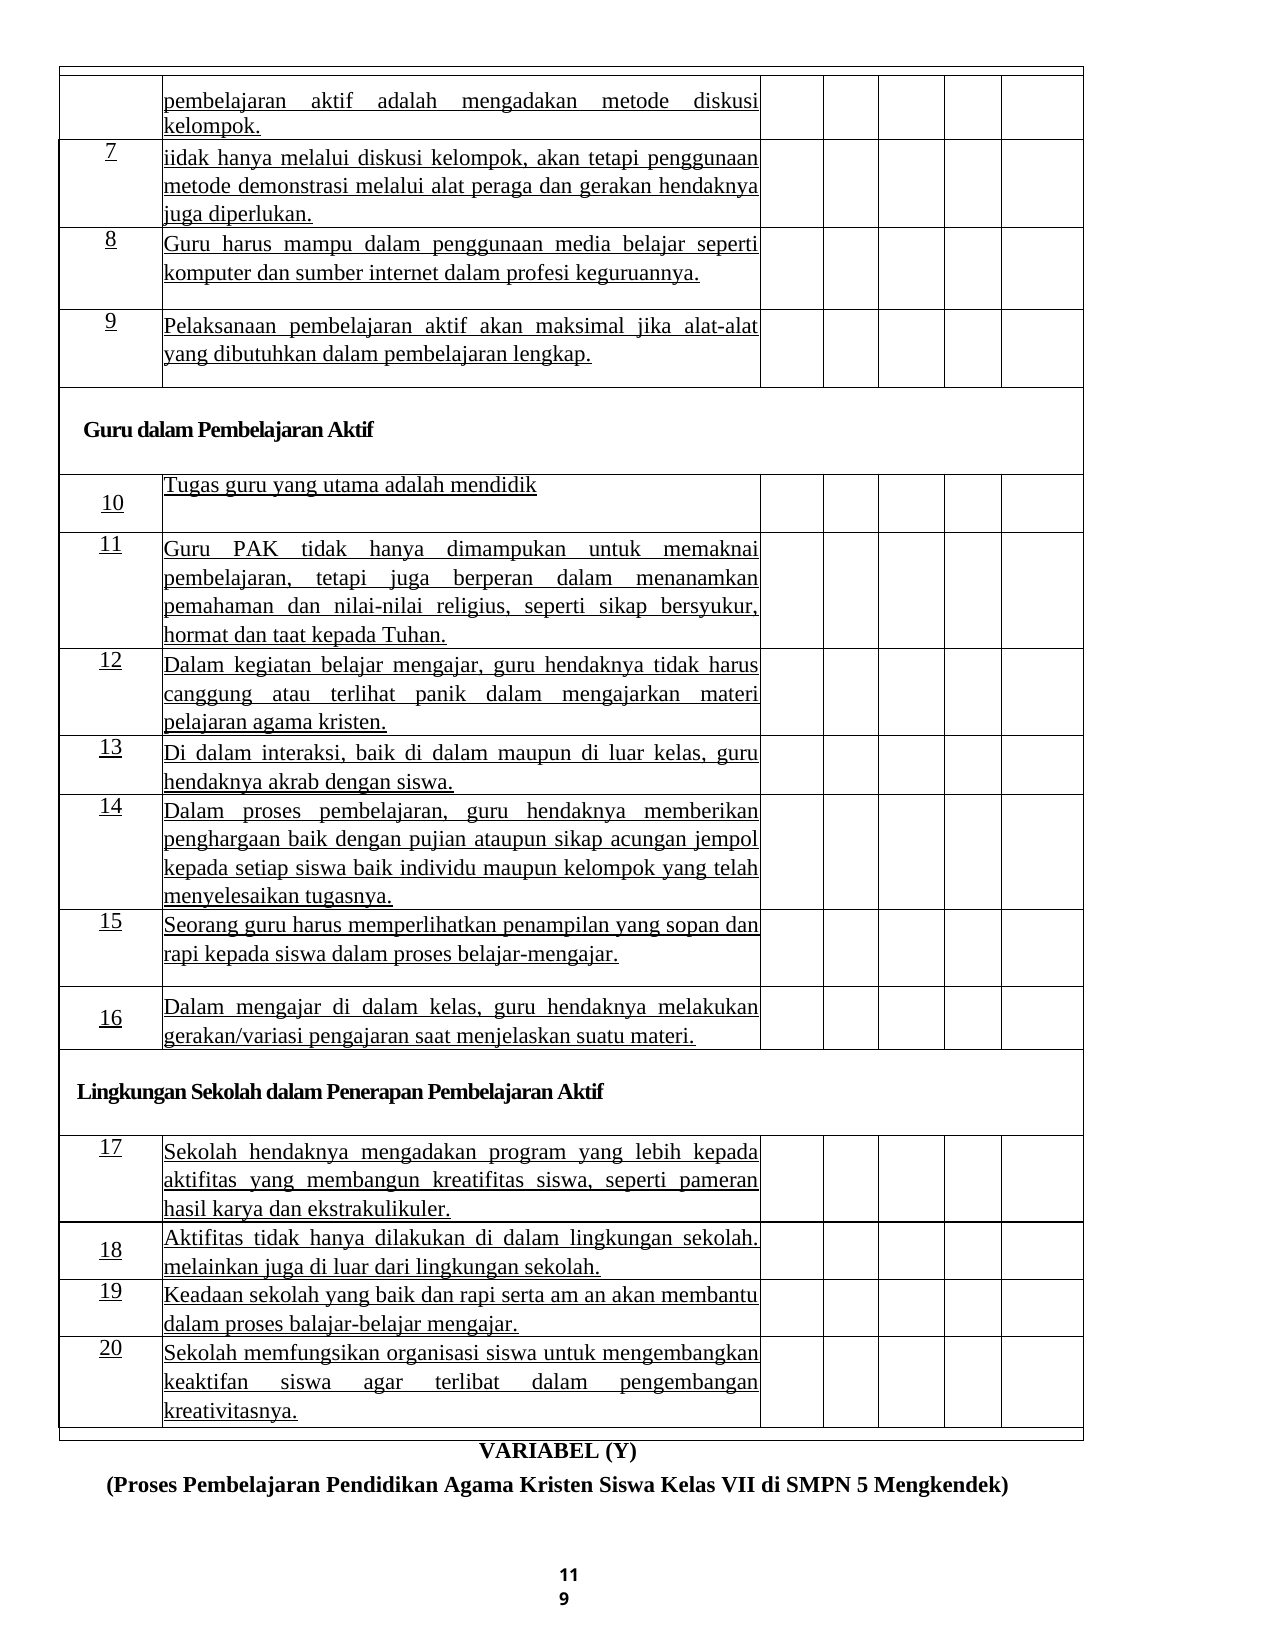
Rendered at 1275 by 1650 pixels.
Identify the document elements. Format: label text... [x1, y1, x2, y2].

table_cell 9 [60, 310, 162, 387]
table_cell [824, 1280, 878, 1336]
table_cell [1002, 910, 1083, 986]
table_cell [945, 533, 1001, 648]
table_header [60, 76, 162, 139]
table_cell [824, 736, 878, 794]
table_cell [1002, 1337, 1083, 1427]
table_cell [1002, 533, 1083, 648]
table_cell Sekolah hendaknya mengadakan program yang lebih kepada aktifitas yang membangun kreatifitas siswa, seperti pameran hasil karya dan ekstrakulikuler. [163, 1136, 760, 1221]
table_cell [824, 310, 878, 387]
table_cell Seorang guru harus memperlihatkan penampilan yang sopan dan rapi kepada siswa dalam proses belajar-mengajar. [163, 910, 760, 934]
table_cell [1002, 140, 1083, 227]
table_cell [824, 987, 878, 1049]
table_cell Dalam kegiatan belajar mengajar, guru hendaknya tidak harus canggung atau terlihat panik dalam mengajarkan materi pelajaran agama kristen. [163, 704, 760, 735]
table_cell [761, 736, 823, 794]
table_cell Aktifitas tidak hanya dilakukan di dalam lingkungan sekolah. melainkan juga di luar dari lingkungan sekolah. [163, 1248, 760, 1279]
table_cell Dalam proses pembelajaran, guru hendaknya memberikan penghargaan baik dengan pujian ataupun sikap acungan jempol kepada setiap siswa baik individu maupun kelompok yang telah menyelesaikan tugasnya. [163, 795, 760, 909]
table_cell [945, 310, 1001, 387]
table_cell Tugas guru yang utama adalah mendidik [163, 475, 760, 532]
table_cell [824, 795, 878, 909]
table_cell [824, 1136, 878, 1221]
table_cell Sekolah memfungsikan organisasi siswa untuk mengembangkan keaktifan siswa agar terlibat dalam pengembangan kreativitasnya. [163, 1337, 760, 1362]
table_cell [879, 228, 944, 309]
table_cell [824, 1223, 878, 1279]
table_cell [824, 475, 878, 532]
table_cell [945, 1223, 1001, 1279]
table_cell Dalam mengajar di dalam kelas, guru hendaknya melakukan gerakan/variasi pengajaran saat menjelaskan suatu materi. [163, 987, 760, 1049]
table_cell Di dalam interaksi, baik di dalam maupun di luar kelas, guru hendaknya akrab dengan siswa. [163, 736, 760, 794]
table_cell [761, 140, 823, 227]
table_cell [879, 1223, 944, 1279]
table_cell Dalam kegiatan belajar mengajar, guru hendaknya tidak harus canggung atau terlihat panik dalam mengajarkan materi pelajaran agama kristen. [163, 649, 760, 703]
table_cell [1002, 795, 1083, 909]
table_cell [945, 228, 1001, 309]
table_cell [761, 1136, 823, 1221]
table_cell Lingkungan Sekolah dalam Penerapan Pembelajaran Aktif [60, 1050, 1083, 1135]
table_cell [761, 795, 823, 909]
table_cell [824, 228, 878, 309]
table_header [879, 76, 944, 139]
table_cell [1002, 649, 1083, 735]
table_cell [761, 228, 823, 309]
table_cell [879, 533, 944, 648]
table_cell [1002, 1280, 1083, 1336]
table_cell [761, 1223, 823, 1279]
table_cell [879, 649, 944, 735]
table_cell [761, 987, 823, 1049]
table_cell [945, 1337, 1001, 1427]
table_cell 18 [60, 1223, 162, 1279]
table_cell [945, 795, 1001, 909]
table_cell [879, 1337, 944, 1427]
table_cell Pelaksanaan pembelajaran aktif akan maksimal jika alat-alat yang dibutuhkan dalam pembelajaran lengkap. [163, 310, 760, 387]
table_cell [1002, 310, 1083, 387]
table_cell [761, 310, 823, 387]
table_cell iidak hanya melalui diskusi kelompok, akan tetapi penggunaan metode demonstrasi melalui alat peraga dan gerakan hendaknya juga diperlukan. [163, 140, 760, 227]
table_cell [879, 736, 944, 794]
table_cell 20 [60, 1337, 162, 1427]
table_cell [945, 475, 1001, 532]
table_cell [761, 1337, 823, 1427]
table_cell Aktifitas tidak hanya dilakukan di dalam lingkungan sekolah. melainkan juga di luar dari lingkungan sekolah. [163, 1223, 760, 1247]
table_cell 10 [60, 475, 162, 532]
table_cell 17 [60, 1136, 162, 1221]
table_cell [1002, 475, 1083, 532]
table_cell [824, 533, 878, 648]
table_cell 11 [60, 533, 162, 648]
table_cell 16 [60, 987, 162, 1049]
table_cell [1002, 228, 1083, 309]
table_cell [1002, 736, 1083, 794]
table_cell [761, 475, 823, 532]
table_header [945, 76, 1001, 139]
table_cell 14 [60, 795, 162, 909]
table_cell Sekolah memfungsikan organisasi siswa untuk mengembangkan keaktifan siswa agar terlibat dalam pengembangan kreativitasnya. [163, 1363, 760, 1427]
table_cell Keadaan sekolah yang baik dan rapi serta am an akan membantu dalam proses balajar-belajar mengajar. [163, 1280, 760, 1336]
text (Proses Pembelajaran Pendidikan Agama Kristen Siswa Kelas VII di SMPN 5 Mengkendek) [34, 1474, 1082, 1497]
table_cell [945, 987, 1001, 1049]
table_cell [824, 649, 878, 735]
table_cell [761, 1280, 823, 1336]
table_cell [761, 910, 823, 986]
text VARIABEL (Y) [34, 502, 1082, 1463]
table_cell [879, 140, 944, 227]
table_cell [945, 649, 1001, 735]
table_cell [761, 649, 823, 735]
table_cell [1002, 1136, 1083, 1221]
table_header [761, 76, 823, 139]
table_cell [824, 1337, 878, 1427]
table_cell 7 [60, 140, 162, 227]
table_cell Guru dalam Pembelajaran Aktif [60, 388, 1083, 473]
table_cell [879, 310, 944, 387]
table_cell [945, 1280, 1001, 1336]
table_cell [945, 910, 1001, 986]
table_cell 15 [60, 910, 162, 986]
table_header [1002, 76, 1083, 139]
table_cell [879, 475, 944, 532]
table_cell [1002, 1223, 1083, 1279]
table_cell [945, 736, 1001, 794]
table_cell [945, 1136, 1001, 1221]
table_cell [824, 140, 878, 227]
table_cell [761, 533, 823, 648]
table_cell 19 [60, 1280, 162, 1336]
table_cell Guru PAK tidak hanya dimampukan untuk memaknai pembelajaran, tetapi juga berperan dalam menanamkan pemahaman dan nilai-nilai religius, seperti sikap bersyukur, hormat dan taat kepada Tuhan. [163, 533, 760, 648]
table_cell Guru harus mampu dalam penggunaan media belajar seperti komputer dan sumber internet dalam profesi keguruannya. [163, 228, 760, 309]
table_cell [879, 1280, 944, 1336]
table_cell 12 [60, 649, 162, 735]
table_cell [879, 795, 944, 909]
table_cell [879, 910, 944, 986]
table_cell Seorang guru harus memperlihatkan penampilan yang sopan dan rapi kepada siswa dalam proses belajar-mengajar. [163, 935, 760, 986]
table_cell [879, 987, 944, 1049]
table_cell [1002, 987, 1083, 1049]
table_cell [879, 1136, 944, 1221]
table_cell [945, 140, 1001, 227]
table_header pembelajaran aktif adalah mengadakan metode diskusi kelompok. [163, 76, 760, 139]
table_cell 8 [60, 228, 162, 309]
table_header [824, 76, 878, 139]
table_cell 13 [60, 736, 162, 794]
table_cell [824, 910, 878, 986]
